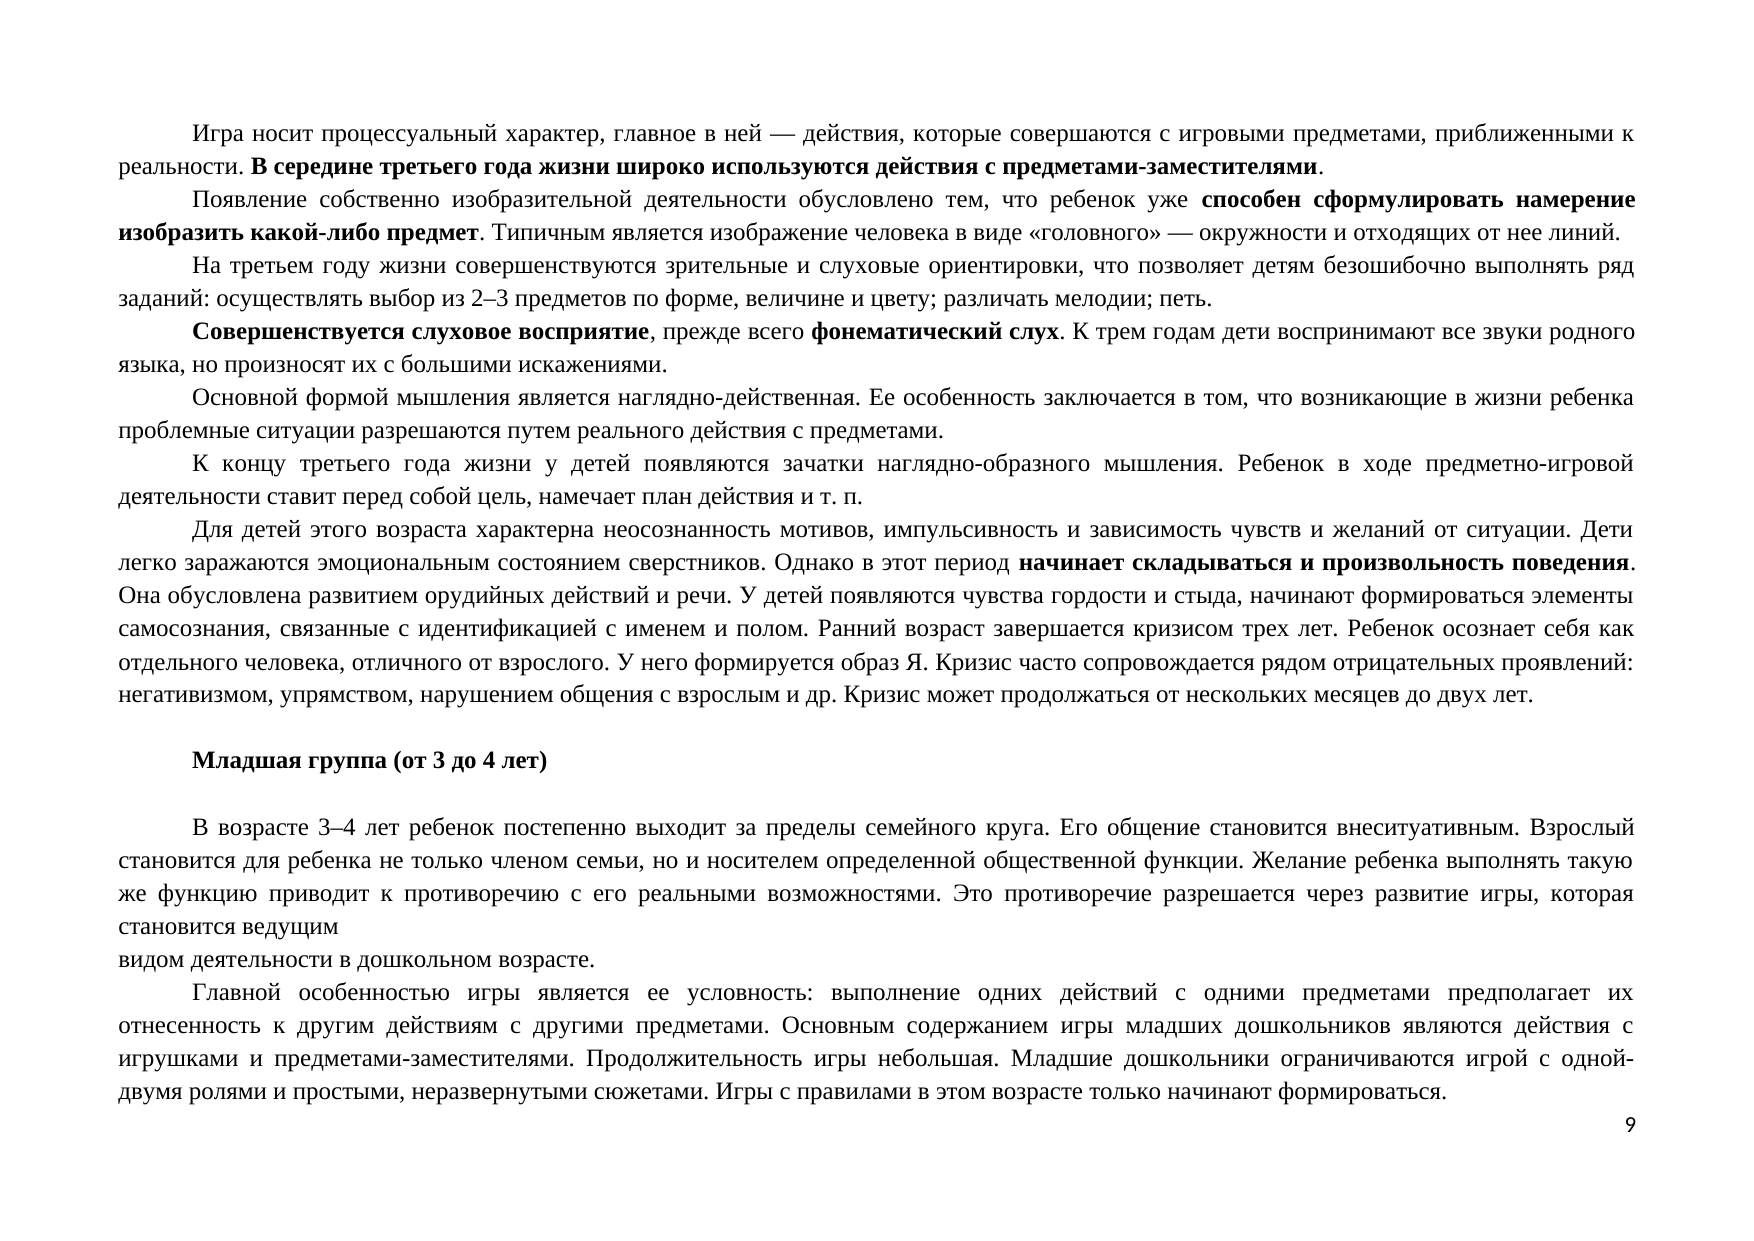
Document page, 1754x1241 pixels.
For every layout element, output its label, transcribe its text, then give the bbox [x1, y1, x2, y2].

text Совершенствуется слуховое восприятие, прежде всего фонематический слух. К трем годам дети воспринимают все звуки родного языка, но произносят их с большими искажениями. [118, 316, 1636, 378]
text К концу третьего года жизни у детей появляются зачатки наглядно-образного мышления. Ребенок в ходе предметно-игровой деятельности ставит перед собой цель, намечает план действия и т. п. [118, 448, 1636, 510]
text Главной особенностью игры является ее условность: выполнение одних действий с одними предметами предполагает их отнесенность к другим действиям с другими предметами. Основным содержанием игры младших дошкольников являются действия с игрушками и предметами-заместителями. Продолжительность игры небольшая. Младшие дошкольники ограничиваются игрой с одной-двумя ролями и простыми, неразвернутыми сюжетами. Игры с правилами в этом возрасте только начинают формироваться. [118, 977, 1636, 1104]
text Для детей этого возраста характерна неосознанность мотивов, импульсивность и зависимость чувств и желаний от ситуации. Дети легко заражаются эмоциональным состоянием сверстников. Однако в этот период начинает складываться и произвольность поведения. Она обусловлена развитием орудийных действий и речи. У детей появляются чувства гордости и стыда, начинают формироваться элементы самосознания, связанные с идентификацией с именем и полом. Ранний возраст завершается кризисом трех лет. Ребенок осознает себя как отдельного человека, отличного от взрослого. У него формируется образ Я. Кризис часто сопровождается рядом отрицательных проявлений: негативизмом, упрямством, нарушением общения с взрослым и др. Кризис может продолжаться от нескольких месяцев до двух лет. [118, 514, 1636, 708]
text На третьем году жизни совершенствуются зрительные и слуховые ориентировки, что позволяет детям безошибочно выполнять ряд заданий: осуществлять выбор из 2–3 предметов по форме, величине и цвету; различать мелодии; петь. [118, 250, 1636, 312]
text Появление собственно изобразительной деятельности обусловлено тем, что ребенок уже способен сформулировать намерение изобразить какой-либо предмет. Типичным является изображение человека в виде «головного» — окружности и отходящих от нее линий. [118, 184, 1636, 246]
text В возрасте 3–4 лет ребенок постепенно выходит за пределы семейного круга. Его общение становится внеситуативным. Взрослый становится для ребенка не только членом семьи, но и носителем определенной общественной функции. Желание ребенка выполнять такую же функцию приводит к противоречию с его реальными возможностями. Это противоречие разрешается через развитие игры, которая становится ведущим [118, 812, 1636, 939]
text Младшая группа (от 3 до 4 лет) [118, 746, 1636, 774]
text видом деятельности в дошкольном возрасте. [118, 944, 1636, 972]
text Игра носит процессуальный характер, главное в ней — действия, которые совершаются с игровыми предметами, приближенными к реальности. В середине третьего года жизни широко используются действия с предметами-заместителями. [118, 118, 1636, 180]
text Основной формой мышления является наглядно-действенная. Ее особенность заключается в том, что возникающие в жизни ребенка проблемные ситуации разрешаются путем реального действия с предметами. [118, 382, 1636, 444]
